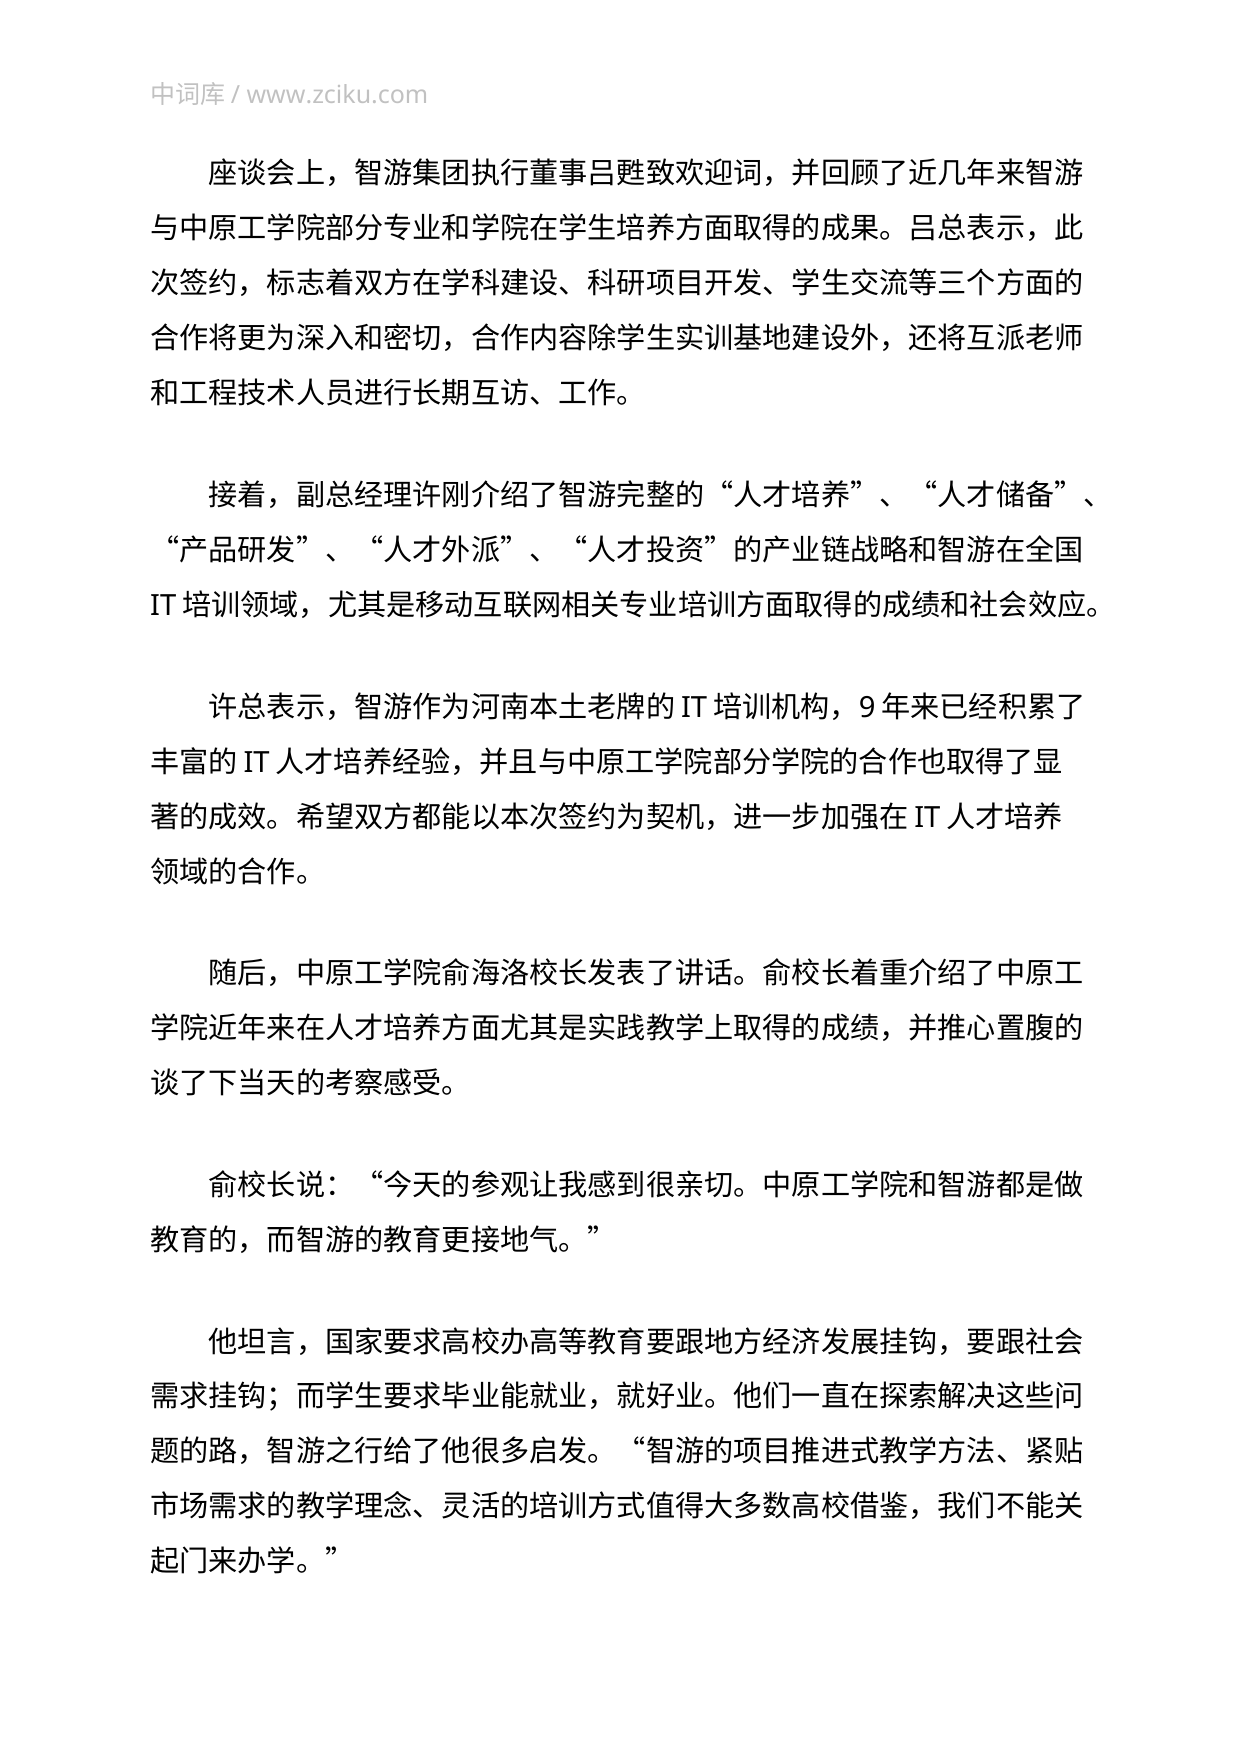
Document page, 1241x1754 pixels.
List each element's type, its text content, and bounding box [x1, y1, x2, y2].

text 俞校长说：“今天的参观让我感到很亲切。中原工学院和智游都是做教育的，而智游的教育更接地气。” [150, 1161, 1090, 1259]
text 座谈会上，智游集团执行董事吕甦致欢迎词，并回顾了近几年来智游与中原工学院部分专业和学院在学生培养方面取得的成果。吕总表示，此次签约，标志着双方在学科建设、科研项目开发、学生交流等三个方面的合作将更为深入和密切，合作内容除学生实训基地建设外，还将互派老师和工程技术人员进行长期互访、工作。 [150, 150, 1090, 412]
text 随后，中原工学院俞海洛校长发表了讲话。俞校长着重介绍了中原工学院近年来在人才培养方面尤其是实践教学上取得的成绩，并推心置腹的谈了下当天的考察感受。 [150, 950, 1090, 1102]
text 接着，副总经理许刚介绍了智游完整的“人才培养”、“人才储备”、“产品研发”、“人才外派”、“人才投资”的产业链战略和智游在全国IT培训领域，尤其是移动互联网相关专业培训方面取得的成绩和社会效应。 [150, 471, 1090, 623]
text 许总表示，智游作为河南本土老牌的IT培训机构，9年来已经积累了丰富的IT人才培养经验，并且与中原工学院部分学院的合作也取得了显著的成效。希望双方都能以本次签约为契机，进一步加强在IT人才培养领域的合作。 [150, 683, 1090, 890]
text 他坦言，国家要求高校办高等教育要跟地方经济发展挂钩，要跟社会需求挂钩；而学生要求毕业能就业，就好业。他们一直在探索解决这些问题的路，智游之行给了他很多启发。“智游的项目推进式教学方法、紧贴市场需求的教学理念、灵活的培训方式值得大多数高校借鉴，我们不能关起门来办学。” [150, 1318, 1090, 1580]
